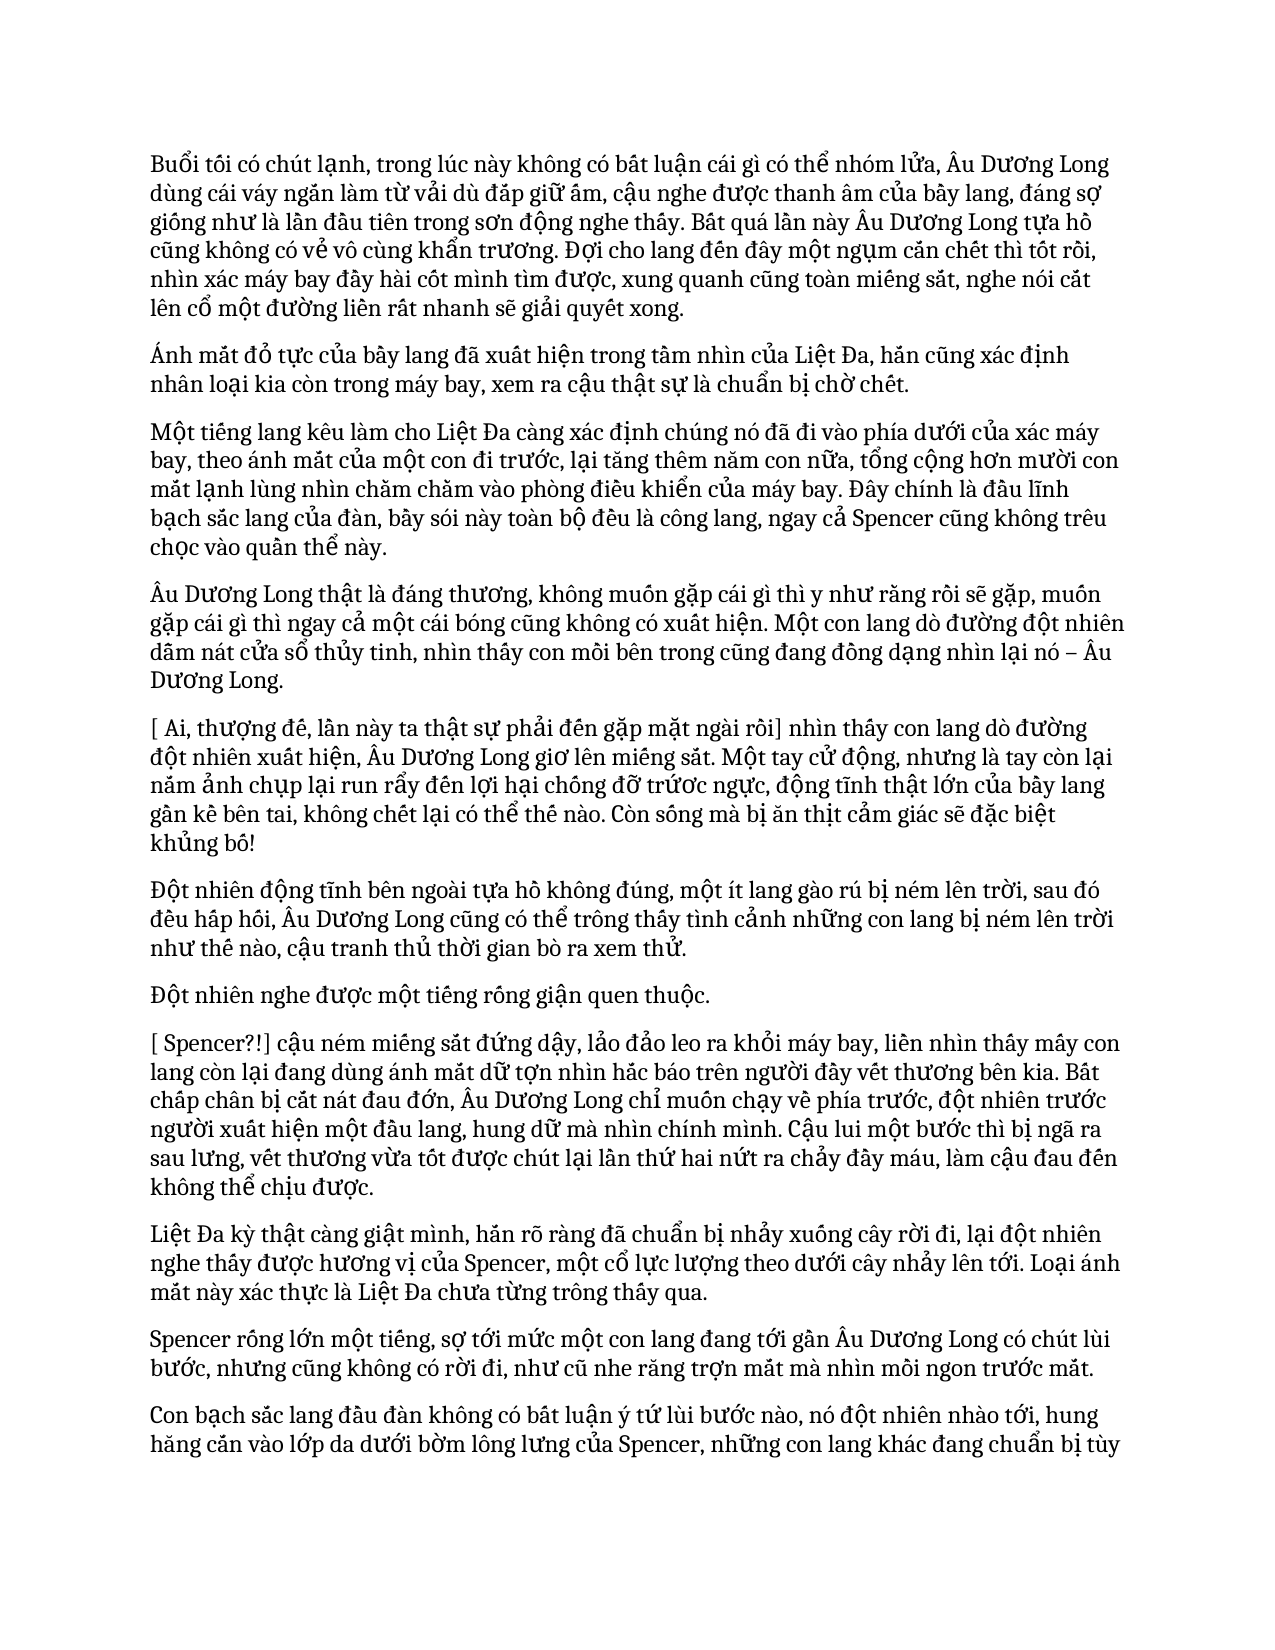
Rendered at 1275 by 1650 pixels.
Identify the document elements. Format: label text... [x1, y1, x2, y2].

text Âu Dương Long thật là đáng thương, không muốn gặp cái gì thì y như rằng rồi sẽ gặp, muốn gặp cái gì thì ngay cả một cái bóng cũng không có xuất hiện. Một con lang dò đường đột nhiên dẫm nát cửa sổ thủy tinh, nhìn thấy con mồi bên trong cũng đang đồng dạng nhìn lại nó – Âu Dương Long. [150, 580, 1125, 695]
text Ánh mắt đỏ tực của bầy lang đã xuất hiện trong tầm nhìn của Liệt Đa, hắn cũng xác định nhân loại kia còn trong máy bay, xem ra cậu thật sự là chuẩn bị chờ chết. [150, 341, 1125, 399]
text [150, 1401, 1125, 1459]
text [ Spencer?!] cậu ném miếng sắt đứng dậy, lảo đảo leo ra khỏi máy bay, liền nhìn thấy mấy con lang còn lại đang dùng ánh mắt dữ tợn nhìn hắc báo trên người đầy vết thương bên kia. Bất chấp chân bị cắt nát đau đớn, Âu Dương Long chỉ muốn chạy về phía trước, đột nhiên trước người xuất hiện một đầu lang, hung dữ mà nhìn chính mình. Cậu lui một bước thì bị ngã ra sau lưng, vết thương vừa tốt được chút lại lần thứ hai nứt ra chảy đầy máu, làm cậu đau đến không thể chịu được. [150, 1029, 1125, 1201]
text [ Ai, thượng đế, lần này ta thật sự phải đến gặp mặt ngài rồi] nhìn thấy con lang dò đường đột nhiên xuất hiện, Âu Dương Long giơ lên miếng sắt. Một tay cử động, nhưng là tay còn lại nắm ảnh chụp lại run rẩy đến lợi hại chống đỡ trứơc ngực, động tĩnh thật lớn của bầy lang gần kề bên tai, không chết lại có thể thế nào. Còn sống mà bị ăn thịt cảm giác sẽ đặc biệt khủng bố! [150, 714, 1125, 857]
text Đột nhiên nghe được một tiếng rống giận quen thuộc. [150, 981, 1125, 1010]
text Đột nhiên động tĩnh bên ngoài tựa hồ không đúng, một ít lang gào rú bị ném lên trời, sau đó đều hấp hối, Âu Dương Long cũng có thể trông thấy tình cảnh những con lang bị ném lên trời như thế nào, cậu tranh thủ thời gian bò ra xem thử. [150, 876, 1125, 962]
text Buổi tối có chút lạnh, trong lúc này không có bất luận cái gì có thể nhóm lửa, Âu Dương Long dùng cái váy ngắn làm từ vải dù đắp giữ ấm, cậu nghe được thanh âm của bầy lang, đáng sợ giống như là lần đầu tiên trong sơn động nghe thấy. Bất quá lần này Âu Dương Long tựa hồ cũng không có vẻ vô cùng khẩn trương. Đợi cho lang đến đây một ngụm cắn chết thì tốt rồi, nhìn xác máy bay đầy hài cốt mình tìm được, xung quanh cũng toàn miếng sắt, nghe nói cắt lên cổ một đường liền rất nhanh sẽ giải quyết xong. [150, 150, 1125, 322]
text Spencer rống lớn một tiếng, sợ tới mức một con lang đang tới gần Âu Dương Long có chút lùi bước, nhưng cũng không có rời đi, như cũ nhe răng trợn mắt mà nhìn mồi ngon trước mắt. [150, 1325, 1125, 1382]
text Liệt Đa kỳ thật càng giật mình, hắn rõ ràng đã chuẩn bị nhảy xuống cây rời đi, lại đột nhiên nghe thấy được hương vị của Spencer, một cổ lực lượng theo dưới cây nhảy lên tới. Loại ánh mắt này xác thực là Liệt Đa chưa từng trông thấy qua. [150, 1220, 1125, 1306]
text Một tiếng lang kêu làm cho Liệt Đa càng xác định chúng nó đã đi vào phía dưới của xác máy bay, theo ánh mắt của một con đi trước, lại tăng thêm năm con nữa, tổng cộng hơn mười con mắt lạnh lùng nhìn chằm chằm vào phòng điều khiển của máy bay. Đây chính là đầu lĩnh bạch sắc lang của đàn, bầy sói này toàn bộ đều là công lang, ngay cả Spencer cũng không trêu chọc vào quần thể này. [150, 417, 1125, 561]
